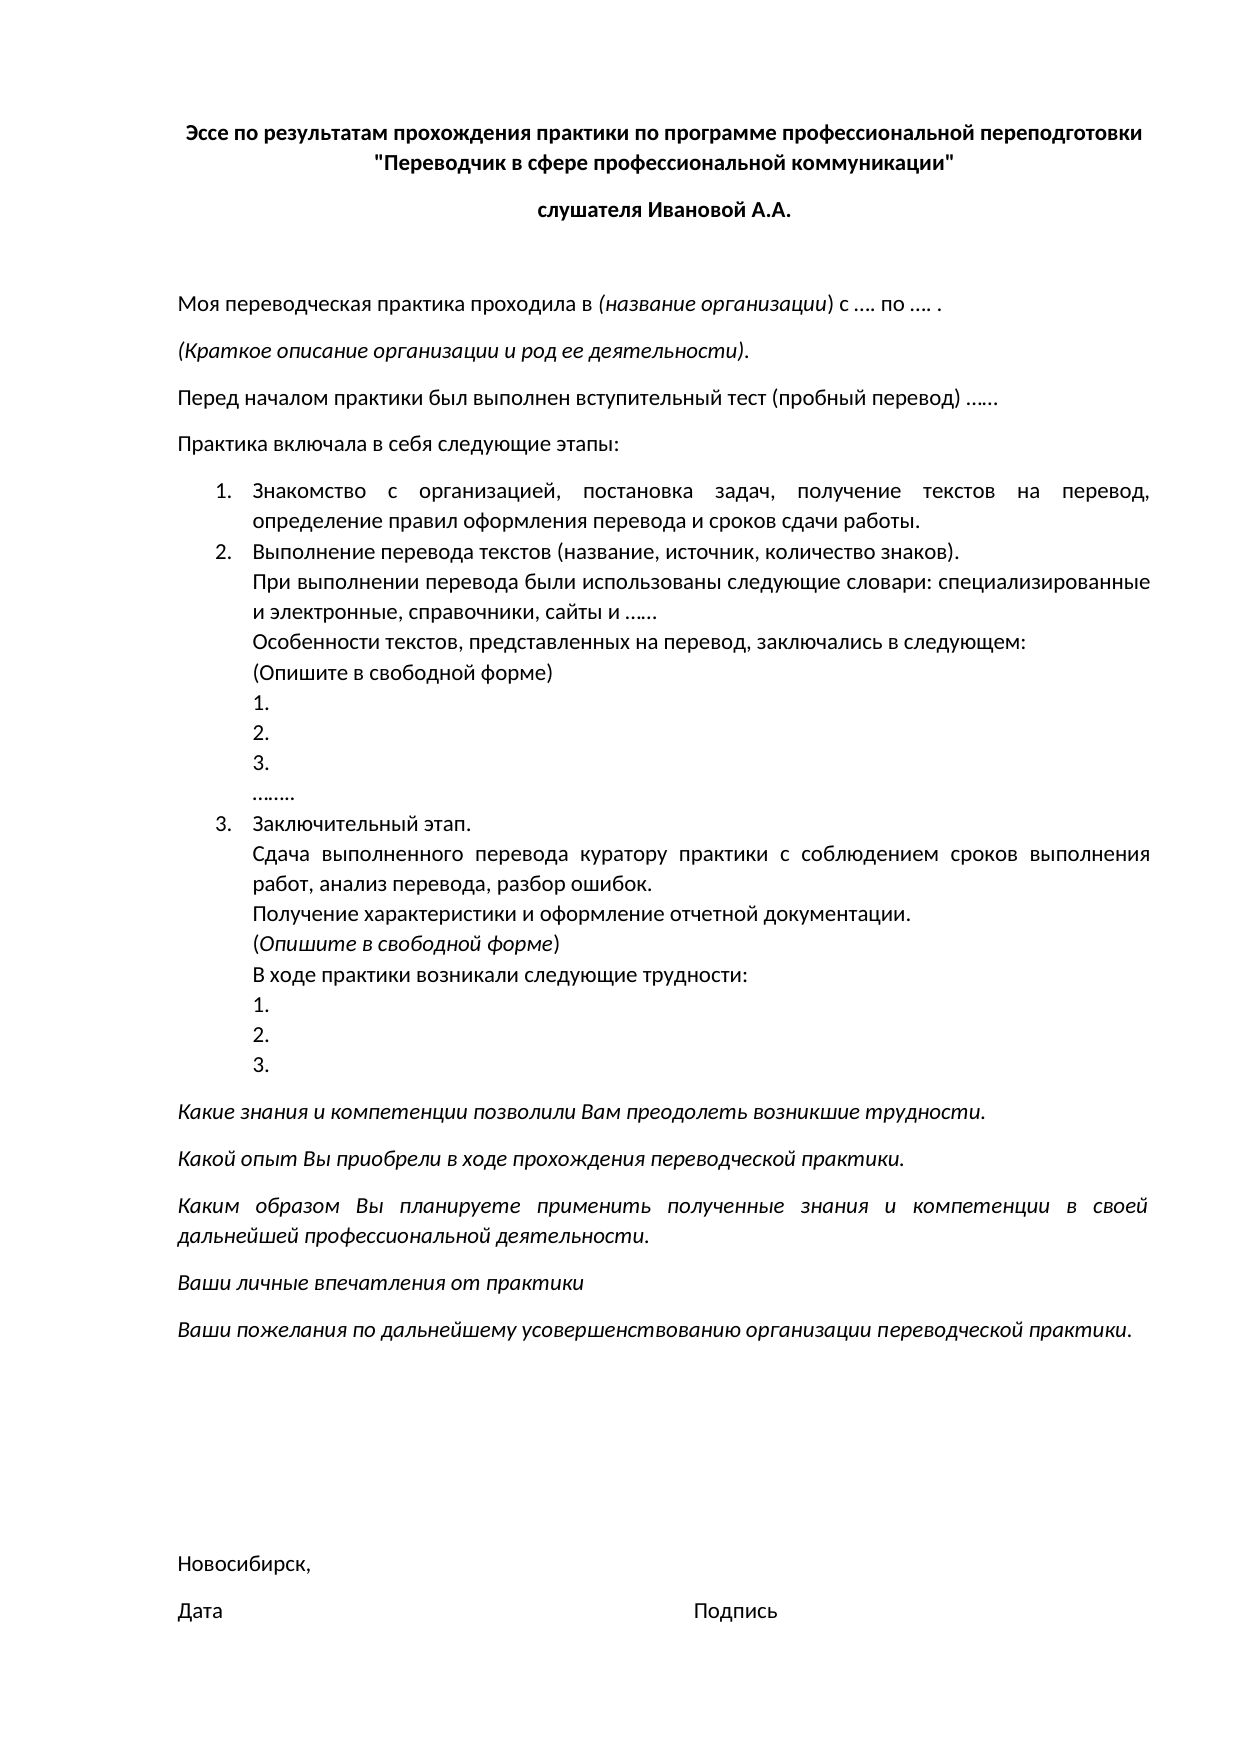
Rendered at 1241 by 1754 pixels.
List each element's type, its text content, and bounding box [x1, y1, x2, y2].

text (Краткое описание организации и род ее деятельности). [177, 336, 1152, 364]
list 3. [252, 748, 1152, 776]
list При выполнении перевода были использованы следующие словари: специализированные и электронные, справочники, сайты и …… [252, 567, 1152, 625]
list Получение характеристики и оформление отчетной документации. [252, 899, 1152, 927]
list …….. [252, 778, 1152, 807]
text Ваши личные впечатления от практики [177, 1268, 1152, 1296]
list (Опишите в свободной форме) [252, 658, 1152, 686]
text Эссе по результатам прохождения практики по программе профессиональной переподготовки "Переводчик в сфере профессиональной коммуникации" [177, 118, 1152, 176]
text Какие знания и компетенции позволили Вам преодолеть возникшие трудности. [177, 1097, 1152, 1125]
list Знакомство с организацией, постановка задач, получение текстов на перевод, определение правил оформления перевода и сроков сдачи работы. [215, 476, 1152, 535]
list Заключительный этап. [215, 809, 1152, 837]
text Дата Подпись [177, 1596, 1152, 1624]
list В ходе практики возникали следующие трудности: [252, 960, 1152, 988]
list Особенности текстов, представленных на перевод, заключались в следующем: [252, 627, 1152, 656]
text Какой опыт Вы приобрели в ходе прохождения переводческой практики. [177, 1144, 1152, 1172]
text Новосибирск, [177, 1549, 1152, 1577]
list 1. [252, 688, 1152, 716]
text Практика включала в себя следующие этапы: [177, 429, 1152, 458]
text Моя переводческая практика проходила в (название организации) с …. по …. . [177, 289, 1152, 317]
text Перед началом практики был выполнен вступительный тест (пробный перевод) …… [177, 383, 1152, 411]
list (Опишите в свободной форме) [252, 929, 1152, 958]
text Ваши пожелания по дальнейшему усовершенствованию организации переводческой практики. [177, 1315, 1152, 1343]
list 2. [252, 1020, 1152, 1048]
list 2. [252, 718, 1152, 746]
list Сдача выполненного перевода куратору практики с соблюдением сроков выполнения работ, анализ перевода, разбор ошибок. [252, 839, 1152, 897]
list Выполнение перевода текстов (название, источник, количество знаков). [215, 537, 1152, 565]
text Каким образом Вы планируете применить полученные знания и компетенции в своей дальнейшей профессиональной деятельности. [177, 1191, 1152, 1249]
text слушателя Ивановой А.А. [177, 195, 1152, 223]
list 3. [252, 1050, 1152, 1078]
list 1. [252, 990, 1152, 1018]
